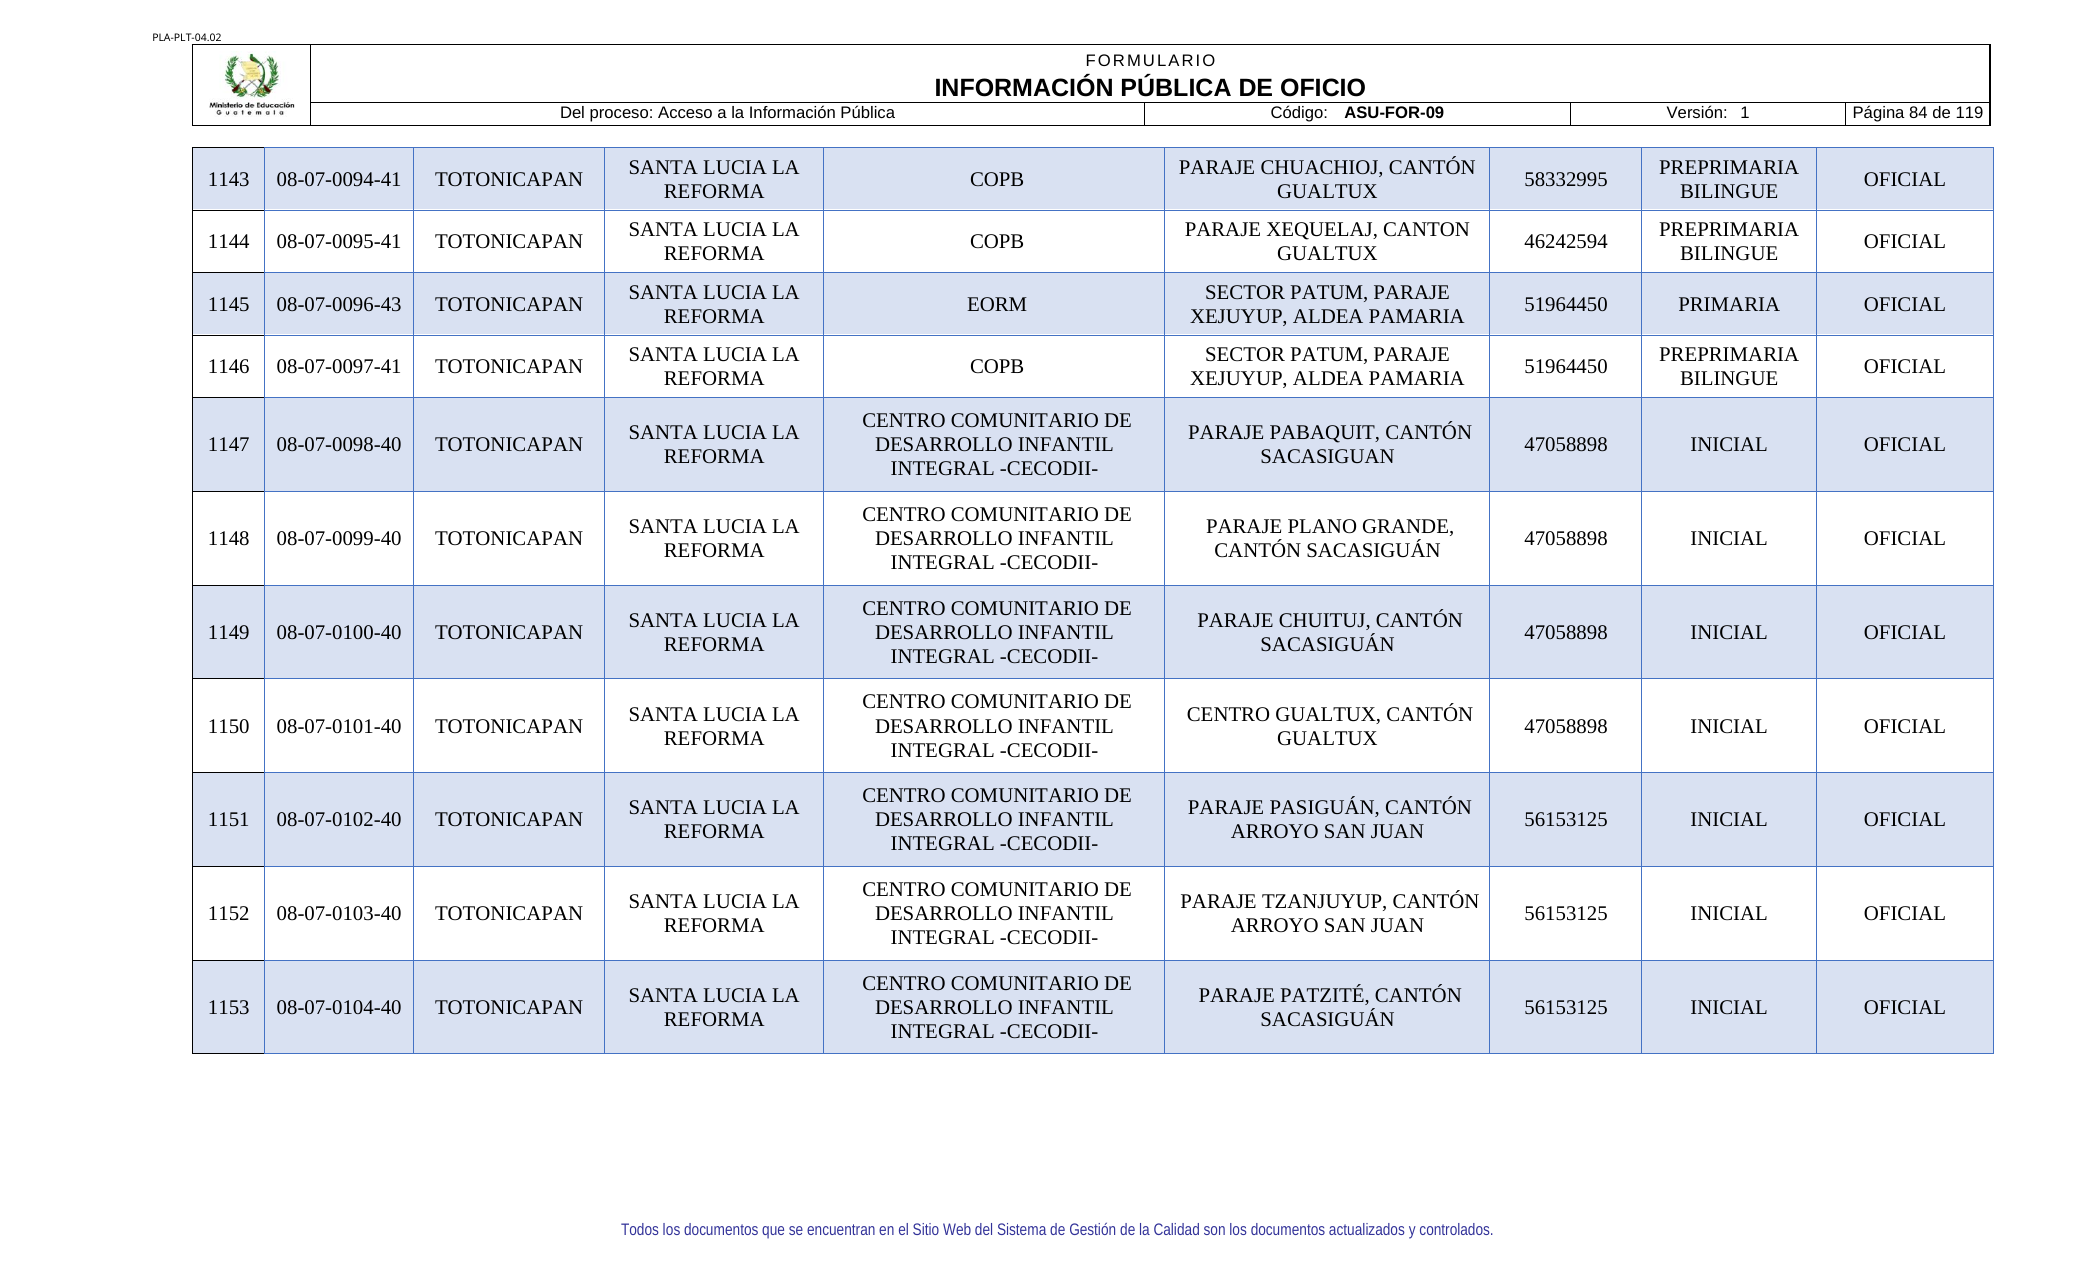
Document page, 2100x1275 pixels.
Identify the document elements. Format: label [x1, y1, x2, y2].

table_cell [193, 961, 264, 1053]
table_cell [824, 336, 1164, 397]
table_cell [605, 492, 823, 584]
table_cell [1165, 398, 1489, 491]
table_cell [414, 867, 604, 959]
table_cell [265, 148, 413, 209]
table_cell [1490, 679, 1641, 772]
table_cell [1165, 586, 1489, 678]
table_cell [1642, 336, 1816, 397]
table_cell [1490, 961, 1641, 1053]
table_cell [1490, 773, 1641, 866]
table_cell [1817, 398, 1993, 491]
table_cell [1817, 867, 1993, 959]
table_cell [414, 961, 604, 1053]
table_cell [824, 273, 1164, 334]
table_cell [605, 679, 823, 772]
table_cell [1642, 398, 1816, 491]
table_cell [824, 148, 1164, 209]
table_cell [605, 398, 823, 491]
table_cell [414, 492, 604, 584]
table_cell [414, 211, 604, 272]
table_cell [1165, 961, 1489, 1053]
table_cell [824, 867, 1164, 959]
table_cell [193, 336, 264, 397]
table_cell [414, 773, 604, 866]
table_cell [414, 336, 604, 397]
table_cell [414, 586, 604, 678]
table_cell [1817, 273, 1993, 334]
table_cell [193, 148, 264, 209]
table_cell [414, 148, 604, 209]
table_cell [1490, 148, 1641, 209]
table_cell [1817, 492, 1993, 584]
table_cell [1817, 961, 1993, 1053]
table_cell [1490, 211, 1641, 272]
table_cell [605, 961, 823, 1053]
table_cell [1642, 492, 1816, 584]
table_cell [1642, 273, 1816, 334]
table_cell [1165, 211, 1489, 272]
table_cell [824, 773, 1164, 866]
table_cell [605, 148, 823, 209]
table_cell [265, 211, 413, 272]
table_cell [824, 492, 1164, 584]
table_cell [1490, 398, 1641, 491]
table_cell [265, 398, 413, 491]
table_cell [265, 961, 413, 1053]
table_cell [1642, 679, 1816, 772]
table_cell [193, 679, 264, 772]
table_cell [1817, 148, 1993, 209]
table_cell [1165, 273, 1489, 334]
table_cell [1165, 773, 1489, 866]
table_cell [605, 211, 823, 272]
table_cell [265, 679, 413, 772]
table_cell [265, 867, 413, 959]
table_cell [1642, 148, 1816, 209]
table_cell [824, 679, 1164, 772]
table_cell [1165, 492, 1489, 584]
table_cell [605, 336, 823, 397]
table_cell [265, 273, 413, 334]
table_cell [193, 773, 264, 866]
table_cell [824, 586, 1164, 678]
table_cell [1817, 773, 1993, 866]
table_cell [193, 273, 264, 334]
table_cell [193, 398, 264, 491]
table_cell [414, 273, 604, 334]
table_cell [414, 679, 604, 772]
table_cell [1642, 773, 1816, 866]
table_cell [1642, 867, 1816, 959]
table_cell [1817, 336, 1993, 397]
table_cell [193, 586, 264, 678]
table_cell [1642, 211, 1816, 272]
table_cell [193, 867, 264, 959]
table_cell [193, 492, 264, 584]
picture [208, 51, 295, 117]
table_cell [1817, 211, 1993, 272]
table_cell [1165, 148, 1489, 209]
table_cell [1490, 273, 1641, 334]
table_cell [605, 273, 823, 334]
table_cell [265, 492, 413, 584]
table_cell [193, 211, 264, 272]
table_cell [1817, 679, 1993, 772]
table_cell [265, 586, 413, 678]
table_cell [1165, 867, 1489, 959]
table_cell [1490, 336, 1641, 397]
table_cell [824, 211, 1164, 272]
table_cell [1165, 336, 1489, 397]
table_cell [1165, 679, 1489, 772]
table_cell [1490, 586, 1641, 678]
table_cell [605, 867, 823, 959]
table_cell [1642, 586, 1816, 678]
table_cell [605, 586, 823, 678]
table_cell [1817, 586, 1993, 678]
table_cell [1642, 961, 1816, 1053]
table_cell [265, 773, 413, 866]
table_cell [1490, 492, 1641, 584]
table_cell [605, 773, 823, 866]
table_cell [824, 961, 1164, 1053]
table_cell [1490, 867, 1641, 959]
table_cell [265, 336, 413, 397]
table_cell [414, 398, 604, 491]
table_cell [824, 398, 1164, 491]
